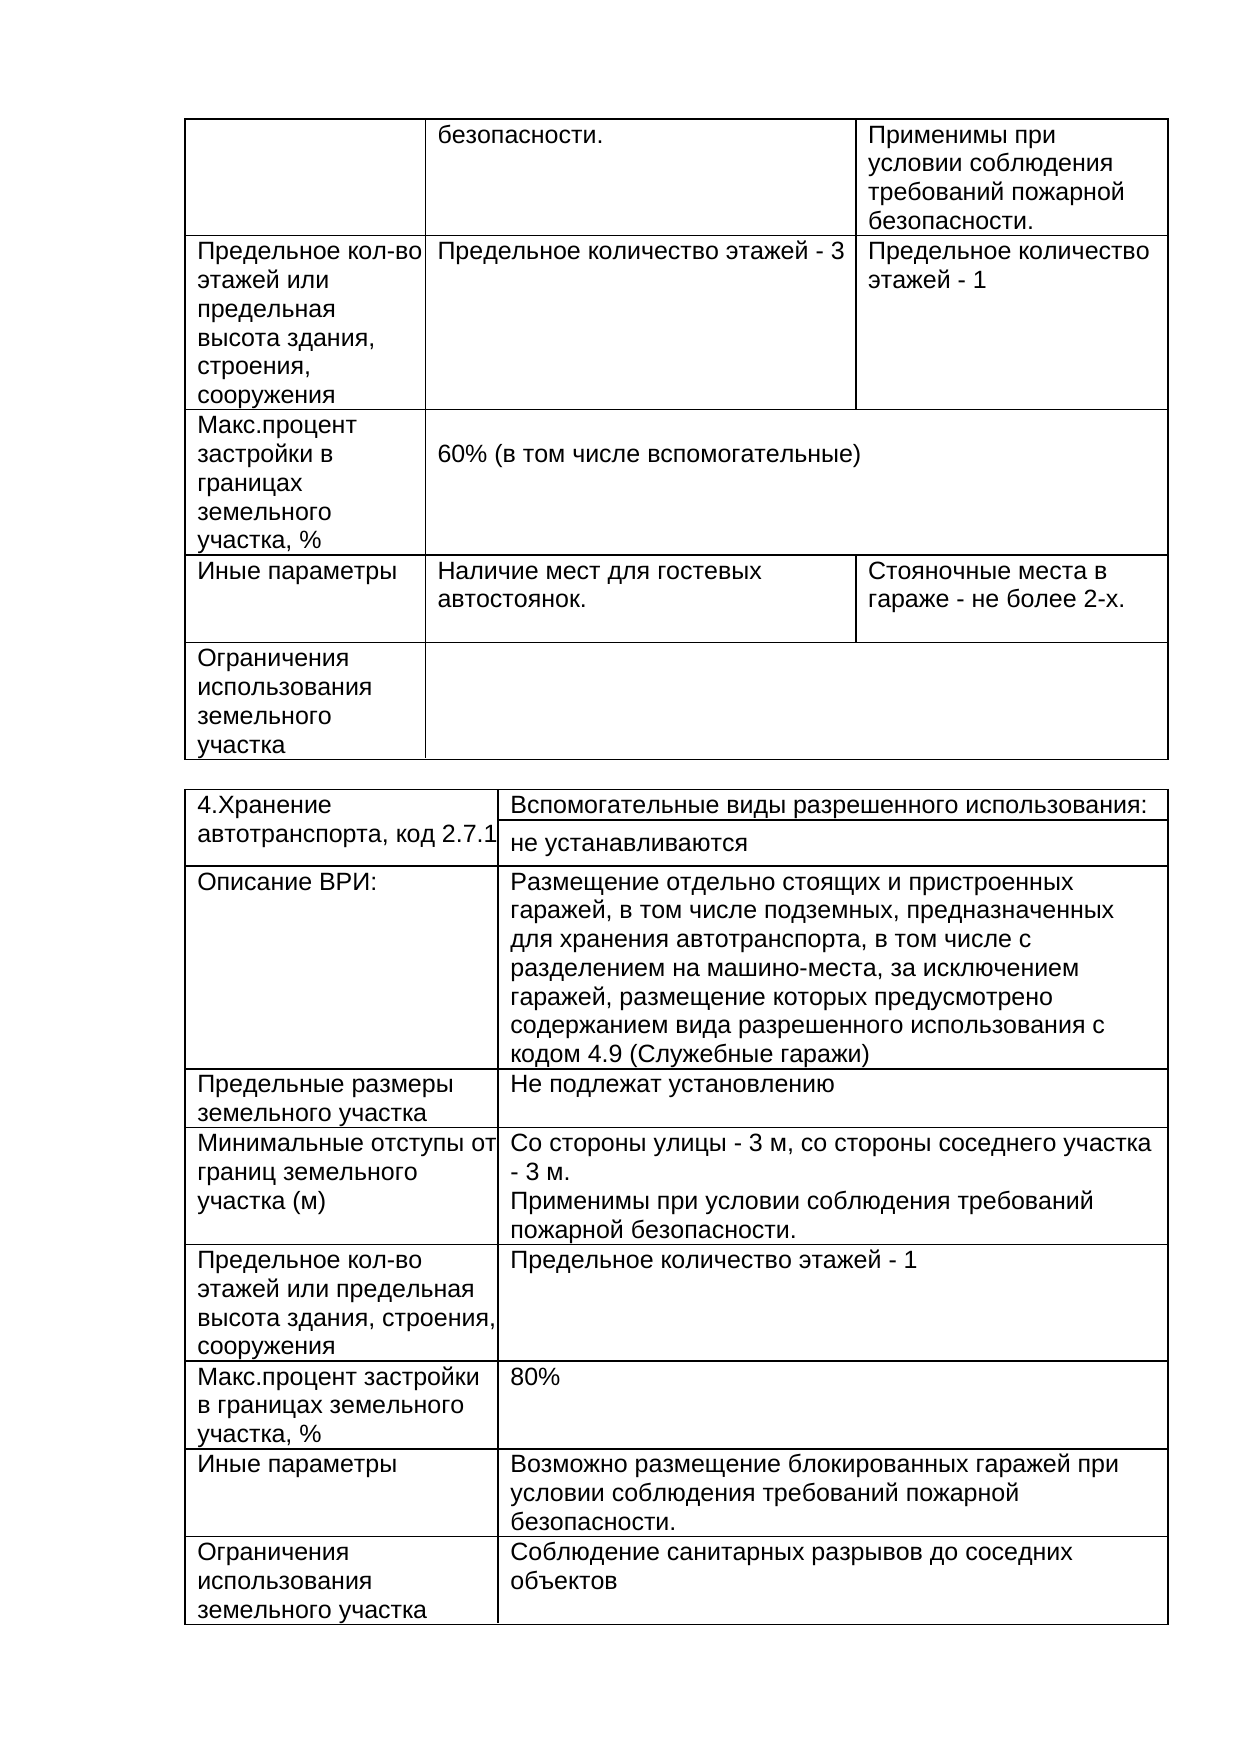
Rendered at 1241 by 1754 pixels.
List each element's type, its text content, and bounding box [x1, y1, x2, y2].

table_header Вспомогательные виды разрешенного использования: [499, 790, 1167, 819]
table_cell Наличие мест для гостевых автостоянок. [426, 556, 855, 642]
table_cell Ограничения использования земельного участка [186, 1537, 497, 1623]
table_cell Описание ВРИ: [186, 867, 497, 1068]
table_cell 80% [499, 1362, 1167, 1448]
table_cell Макс.процент застройки в границах земельного участка, % [186, 410, 425, 554]
table_header 4.Хранение автотранспорта, код 2.7.1 [186, 790, 497, 865]
table_cell Ограничения использования земельного участка [186, 643, 425, 758]
table_cell Предельные размеры земельного участка [186, 1070, 497, 1127]
table_cell Иные параметры [186, 1450, 497, 1536]
table_cell Стояночные места в гараже - не более 2-х. [857, 556, 1167, 642]
table_cell Предельное кол-во этажей или предельная высота здания, строения, сооружения [186, 236, 425, 409]
table_cell не устанавливаются [499, 821, 1167, 865]
table_cell Предельное кол-во этажей или предельная высота здания, строения, сооружения [186, 1245, 497, 1360]
table_cell Предельное количество этажей - 1 [857, 236, 1167, 409]
table_cell 60% (в том числе вспомогательные) [426, 410, 1167, 554]
table_cell Минимальные отступы от границ земельного участка (м) [186, 1128, 497, 1243]
table_cell [426, 643, 1167, 758]
table_cell Возможно размещение блокированных гаражей при условии соблюдения требований пожарной безопасности. [499, 1450, 1167, 1536]
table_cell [426, 120, 855, 235]
table_cell Со стороны улицы - 3 м, со стороны соседнего участка - 3 м. Применимы при условии соблюдения требований пожарной безопасности. [499, 1128, 1167, 1243]
table_cell Размещение отдельно стоящих и пристроенных гаражей, в том числе подземных, предназначенных для хранения автотранспорта, в том числе с разделением на машино-места, за исключением гаражей, размещение которых предусмотрено содержанием вида разрешенного использования с кодом 4.9 (Служебные гаражи) [499, 867, 1167, 1068]
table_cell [857, 120, 1167, 235]
table_cell Предельное количество этажей - 1 [499, 1245, 1167, 1360]
table_cell Иные параметры [186, 556, 425, 642]
table_cell Предельное количество этажей - 3 [426, 236, 855, 409]
table_cell Не подлежат установлению [499, 1070, 1167, 1127]
table_cell Соблюдение санитарных разрывов до соседних объектов [499, 1537, 1167, 1623]
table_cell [186, 120, 425, 235]
table_cell Макс.процент застройки в границах земельного участка, % [186, 1362, 497, 1448]
